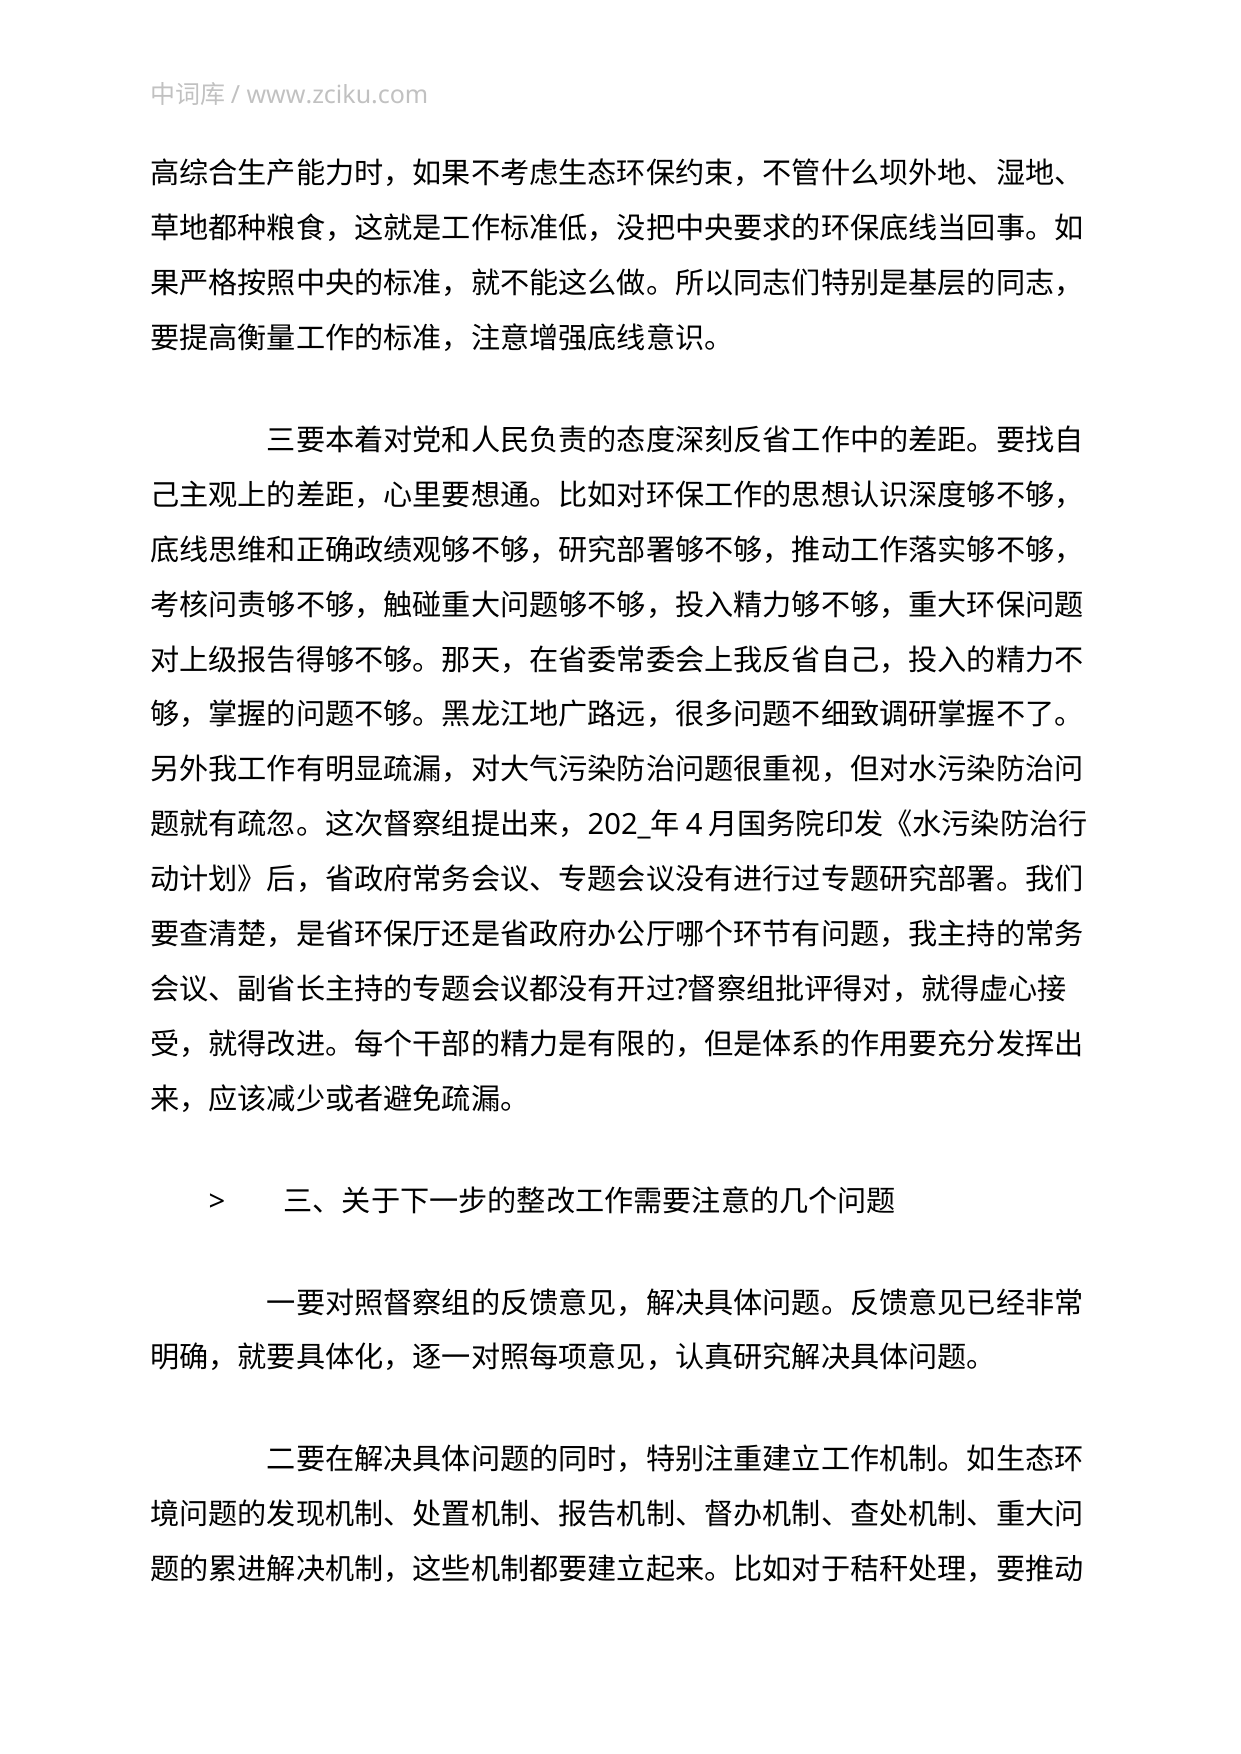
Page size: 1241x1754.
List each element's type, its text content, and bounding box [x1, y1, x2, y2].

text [150, 150, 1090, 357]
text 一要对照督察组的反馈意见，解决具体问题。反馈意见已经非常明确，就要具体化，逐一对照每项意见，认真研究解决具体问题。 [150, 1279, 1090, 1376]
text 三要本着对党和人民负责的态度深刻反省工作中的差距。要找自己主观上的差距，心里要想通。比如对环保工作的思想认识深度够不够，底线思维和正确政绩观够不够，研究部署够不够，推动工作落实够不够，考核问责够不够，触碰重大问题够不够，投入精力够不够，重大环保问题对上级报告得够不够。那天，在省委常委会上我反省自己，投入的精力不够，掌握的问题不够。黑龙江地广路远，很多问题不细致调研掌握不了。另外我工作有明显疏漏，对大气污染防治问题很重视，但对水污染防治问题就有疏忽。这次督察组提出来，202_年4月国务院印发《水污染防治行动计划》后，省政府常务会议、专题会议没有进行过专题研究部署。我们要查清楚，是省环保厅还是省政府办公厅哪个环节有问题，我主持的常务会议、副省长主持的专题会议都没有开过?督察组批评得对，就得虚心接受，就得改进。每个干部的精力是有限的，但是体系的作用要充分发挥出来，应该减少或者避免疏漏。 [150, 416, 1090, 1118]
text > 三、关于下一步的整改工作需要注意的几个问题 [150, 1177, 1090, 1219]
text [150, 1436, 1090, 1588]
